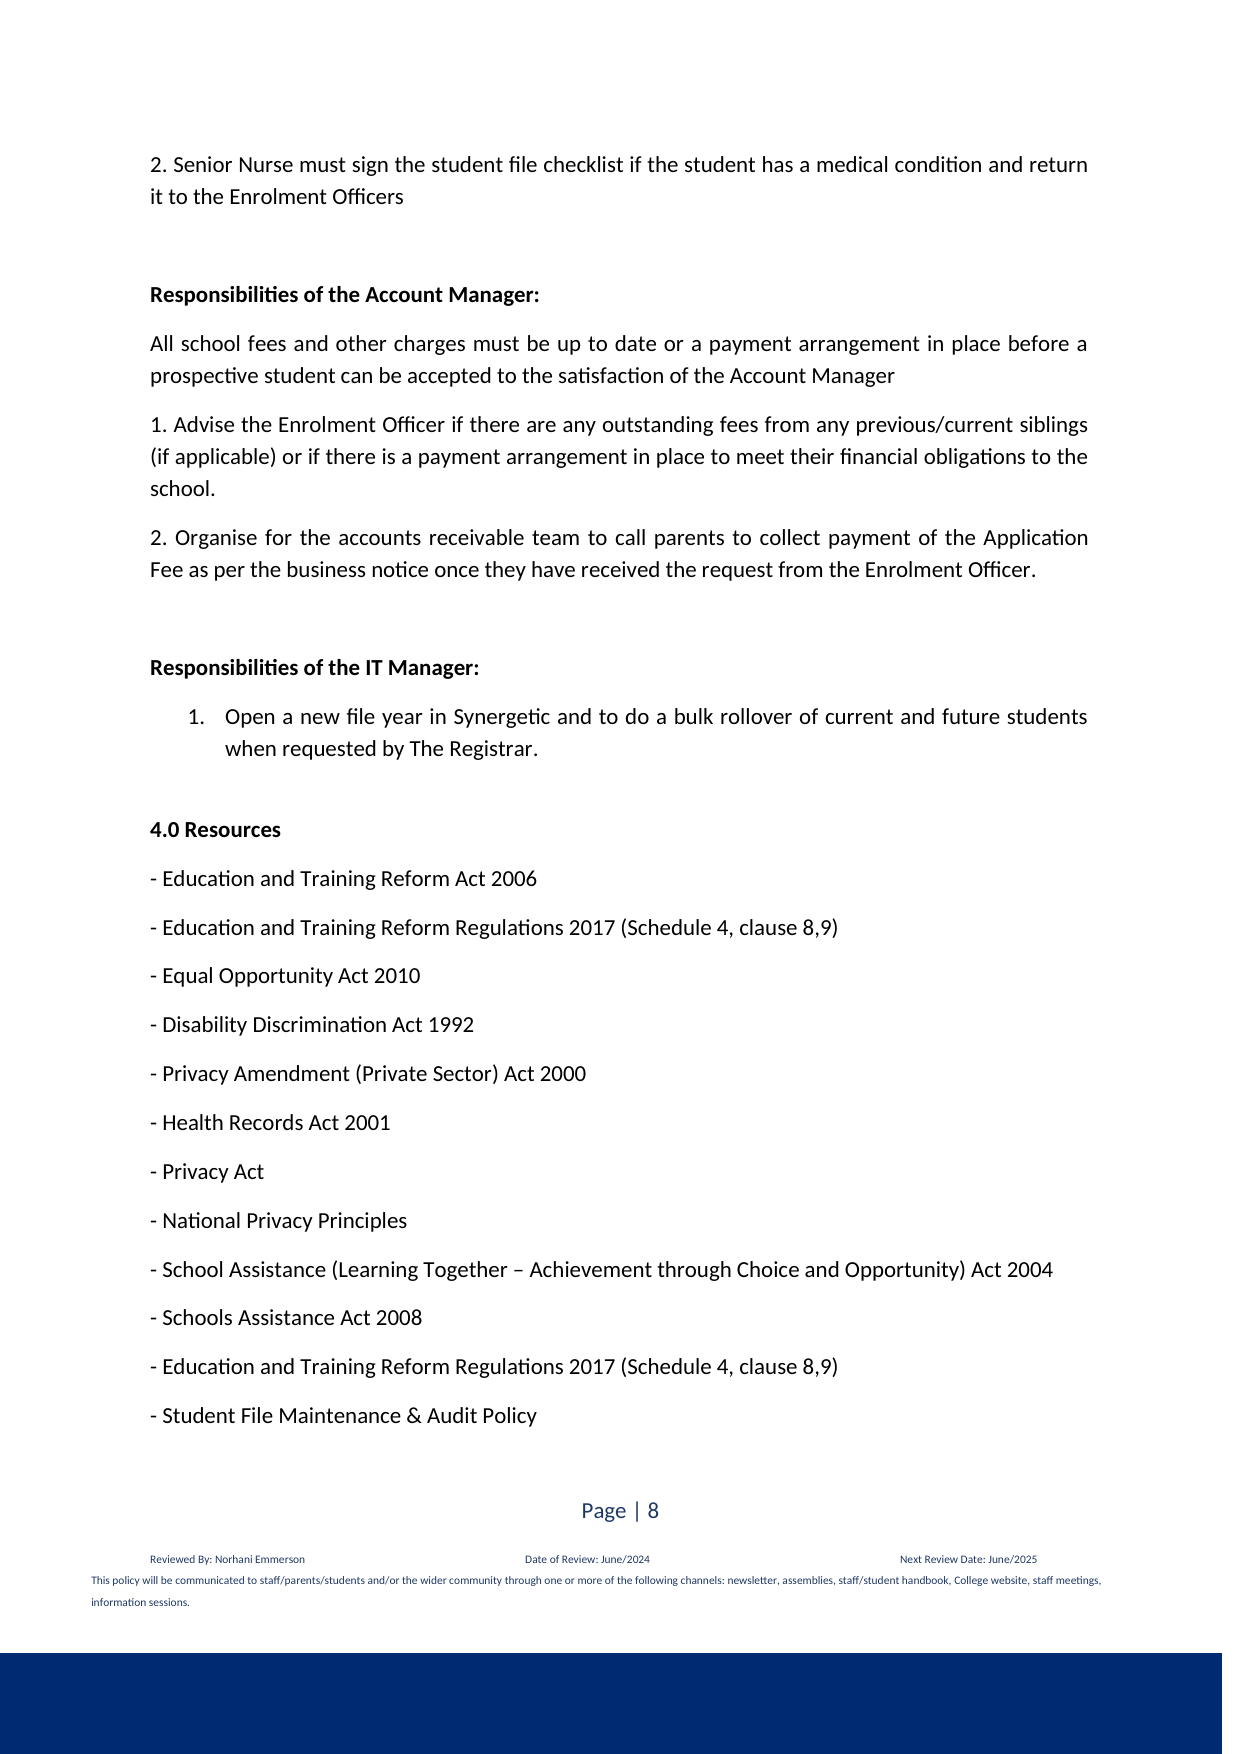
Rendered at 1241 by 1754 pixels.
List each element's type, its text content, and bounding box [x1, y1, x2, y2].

text - Education and Training Reform Act 2006 [150, 864, 1090, 892]
text All school fees and other charges must be up to date or a payment arrangement in place before a prospective student can be accepted to the satisfaction of the Account Manager [150, 329, 1090, 389]
text - Equal Opportunity Act 2010 [150, 962, 1090, 989]
text - Privacy Act [150, 1157, 1090, 1185]
text - Privacy Amendment (Private Sector) Act 2000 [150, 1059, 1090, 1087]
text - School Assistance (Learning Together – Achievement through Choice and Opportunity) Act 2004 [150, 1255, 1090, 1283]
text - Schools Assistance Act 2008 [150, 1303, 1090, 1332]
text - Disability Discrimination Act 1992 [150, 1010, 1090, 1038]
text 1. Advise the Enrolment Officer if there are any outstanding fees from any previous/current siblings (if applicable) or if there is a payment arrangement in place to meet their financial obligations to the school. [150, 410, 1090, 502]
text - Education and Training Reform Regulations 2017 (Schedule 4, clause 8,9) [150, 913, 1090, 941]
text 4.0 Resources [150, 815, 1090, 843]
text - Education and Training Reform Regulations 2017 (Schedule 4, clause 8,9) [150, 1352, 1090, 1380]
text - National Privacy Principles [150, 1206, 1090, 1234]
text - Health Records Act 2001 [150, 1108, 1090, 1136]
text 2. Organise for the accounts receivable team to call parents to collect payment of the Application Fee as per the business notice once they have received the request from the Enrolment Officer. [150, 523, 1090, 583]
text Responsibilities of the IT Manager: [150, 653, 1090, 681]
text Responsibilities of the Account Manager: [150, 280, 1090, 308]
text - Student File Maintenance & Audit Policy [150, 1401, 1090, 1429]
list Open a new file year in Synergetic and to do a bulk rollover of current and future students when requested by The Registrar. [187, 702, 1090, 762]
text 2. Senior Nurse must sign the student file checklist if the student has a medical condition and return it to the Enrolment Officers [150, 150, 1090, 210]
